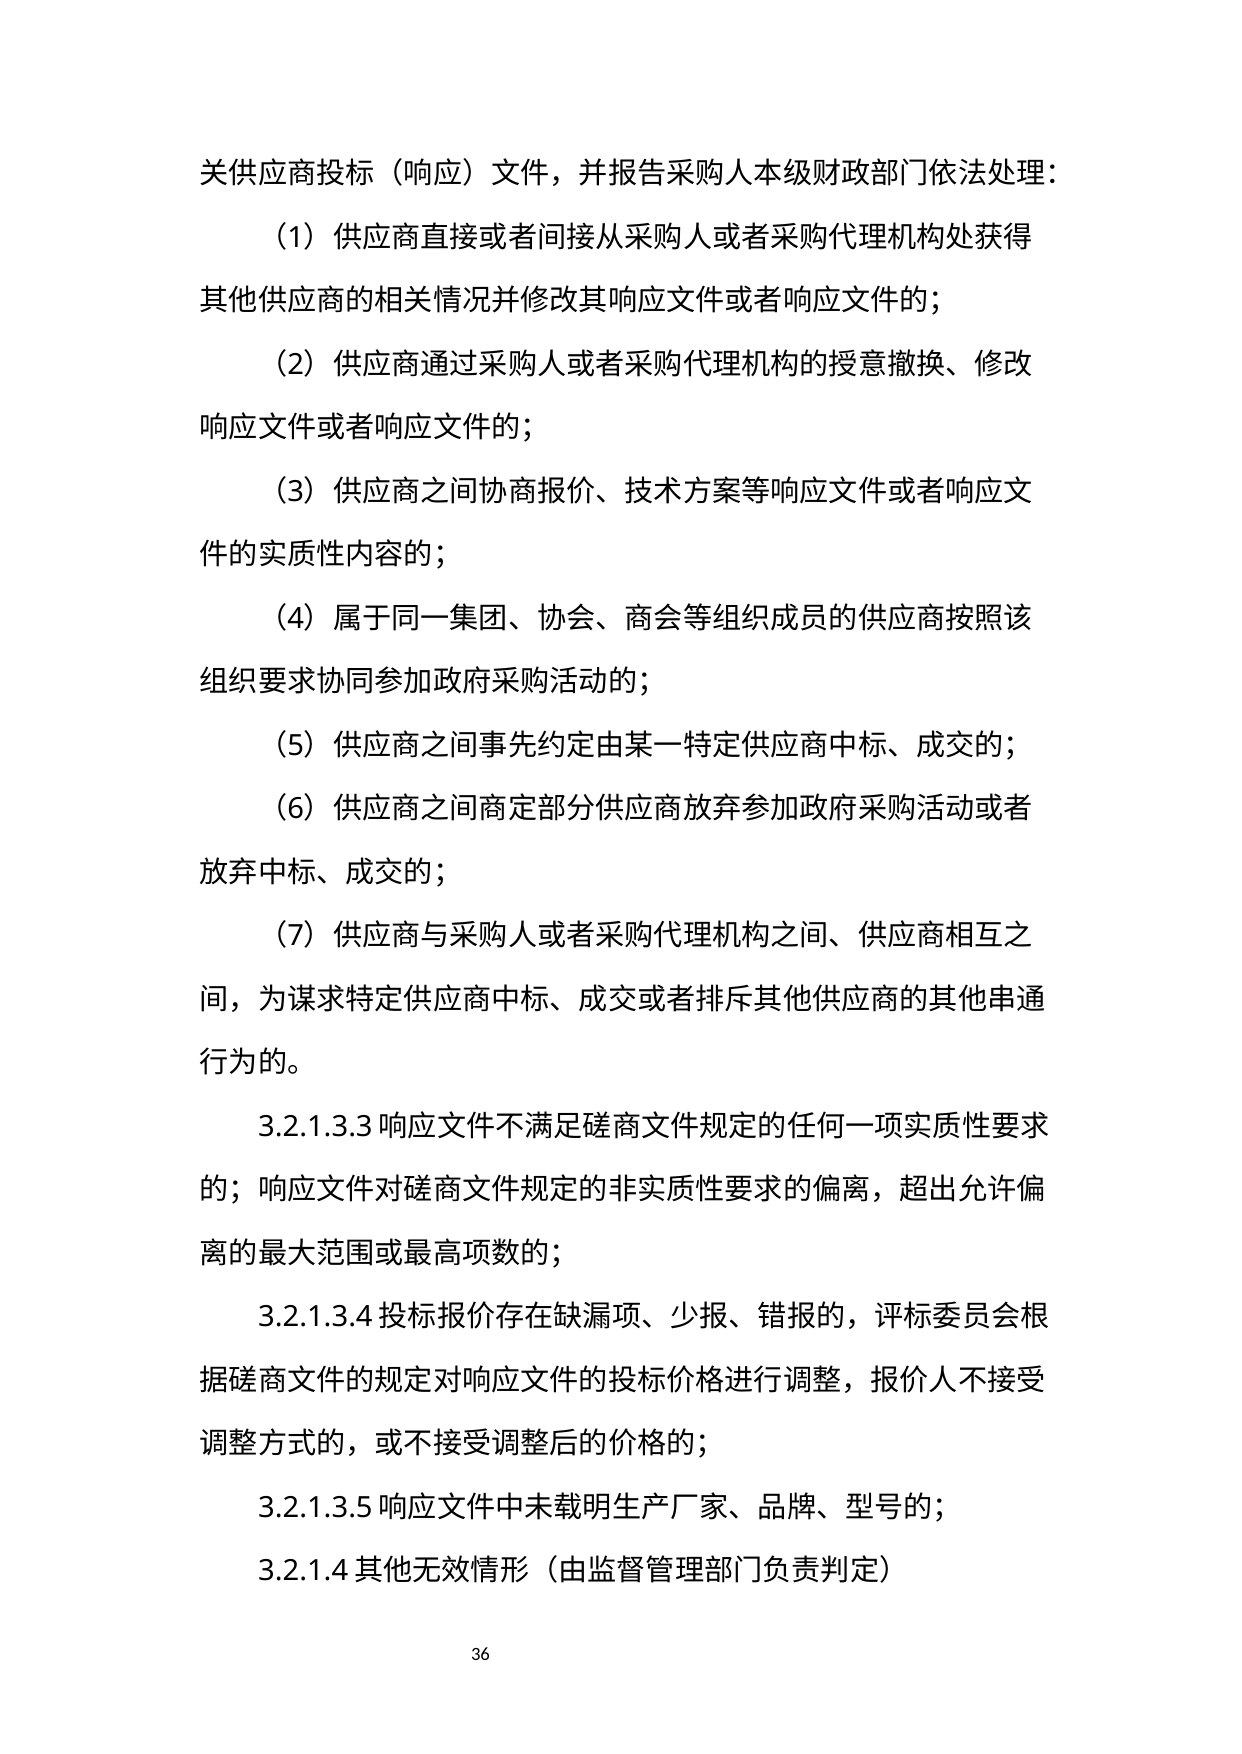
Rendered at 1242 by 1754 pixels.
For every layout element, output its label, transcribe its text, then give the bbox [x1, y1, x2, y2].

list 供应商之间事先约定由某一特定供应商中标、成交的； [199, 721, 1056, 764]
text 3.2.1.4其他无效情形（由监督管理部门负责判定） [199, 1547, 1056, 1589]
list 供应商直接或者间接从采购人或者采购代理机构处获得其他供应商的相关情况并修改其响应文件或者响应文件的； [199, 213, 1056, 319]
text 3.2.1.3.4投标报价存在缺漏项、少报、错报的，评标委员会根据磋商文件的规定对响应文件的投标价格进行调整，报价人不接受调整方式的，或不接受调整后的价格的； [199, 1293, 1056, 1462]
list 属于同一集团、协会、商会等组织成员的供应商按照该组织要求协同参加政府采购活动的； [199, 594, 1056, 700]
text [199, 150, 1056, 192]
text 3.2.1.3.5响应文件中未载明生产厂家、品牌、型号的； [199, 1483, 1056, 1526]
list 供应商之间商定部分供应商放弃参加政府采购活动或者放弃中标、成交的； [199, 785, 1056, 891]
list 供应商与采购人或者采购代理机构之间、供应商相互之间，为谋求特定供应商中标、成交或者排斥其他供应商的其他串通行为的。 [199, 912, 1056, 1081]
list 供应商通过采购人或者采购代理机构的授意撤换、修改响应文件或者响应文件的； [199, 340, 1056, 446]
list 供应商之间协商报价、技术方案等响应文件或者响应文件的实质性内容的； [199, 467, 1056, 573]
text 3.2.1.3.3响应文件不满足磋商文件规定的任何一项实质性要求的；响应文件对磋商文件规定的非实质性要求的偏离，超出允许偏离的最大范围或最高项数的； [199, 1102, 1056, 1272]
